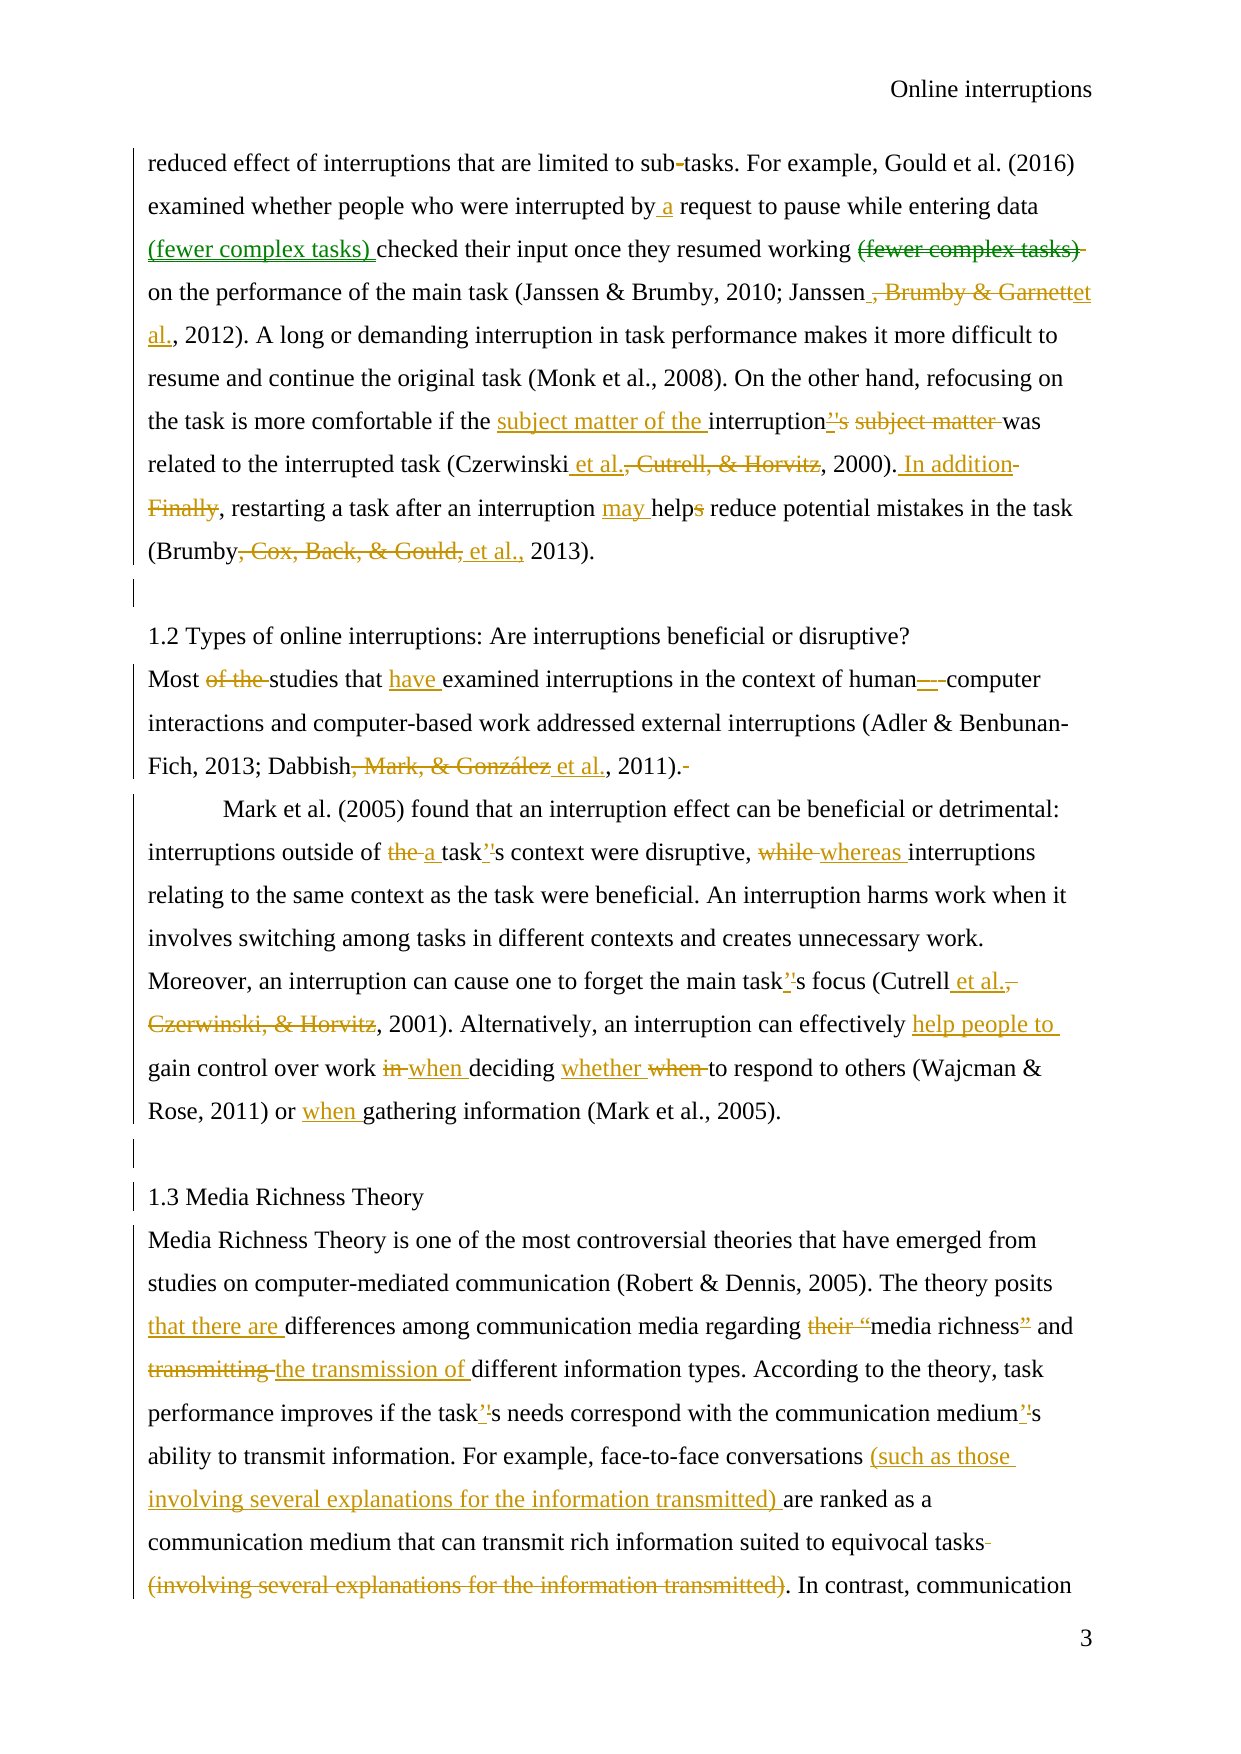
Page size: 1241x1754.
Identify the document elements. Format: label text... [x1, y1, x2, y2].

subtitle 1.2 Types of online interruptions: Are interruptions beneficial or disruptive? [148, 621, 1092, 650]
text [148, 1225, 1092, 1599]
subtitle 1.3 Media Richness Theory [148, 1182, 1092, 1211]
text Most studies that examined interruptions in the context of humancomputer interactions and computer-based work addressed external interruptions (Adler & Benbunan-Fich, 2013; Dabbish, 2011). [148, 664, 1092, 779]
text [148, 148, 1092, 564]
text Mark et al. (2005) found that an interruption effect can be beneficial or detrimental: interruptions outside of tasks context were disruptive, interruptions relating to the same context as the task were beneficial. An interruption harms work when it involves switching among tasks in different contexts and creates unnecessary work. Moreover, an interruption can cause one to forget the main tasks focus (Cutrell, 2001). Alternatively, an interruption can effectively gain control over work deciding to respond to others (Wajcman & Rose, 2011) or gathering information (Mark et al., 2005). [148, 794, 1092, 1124]
